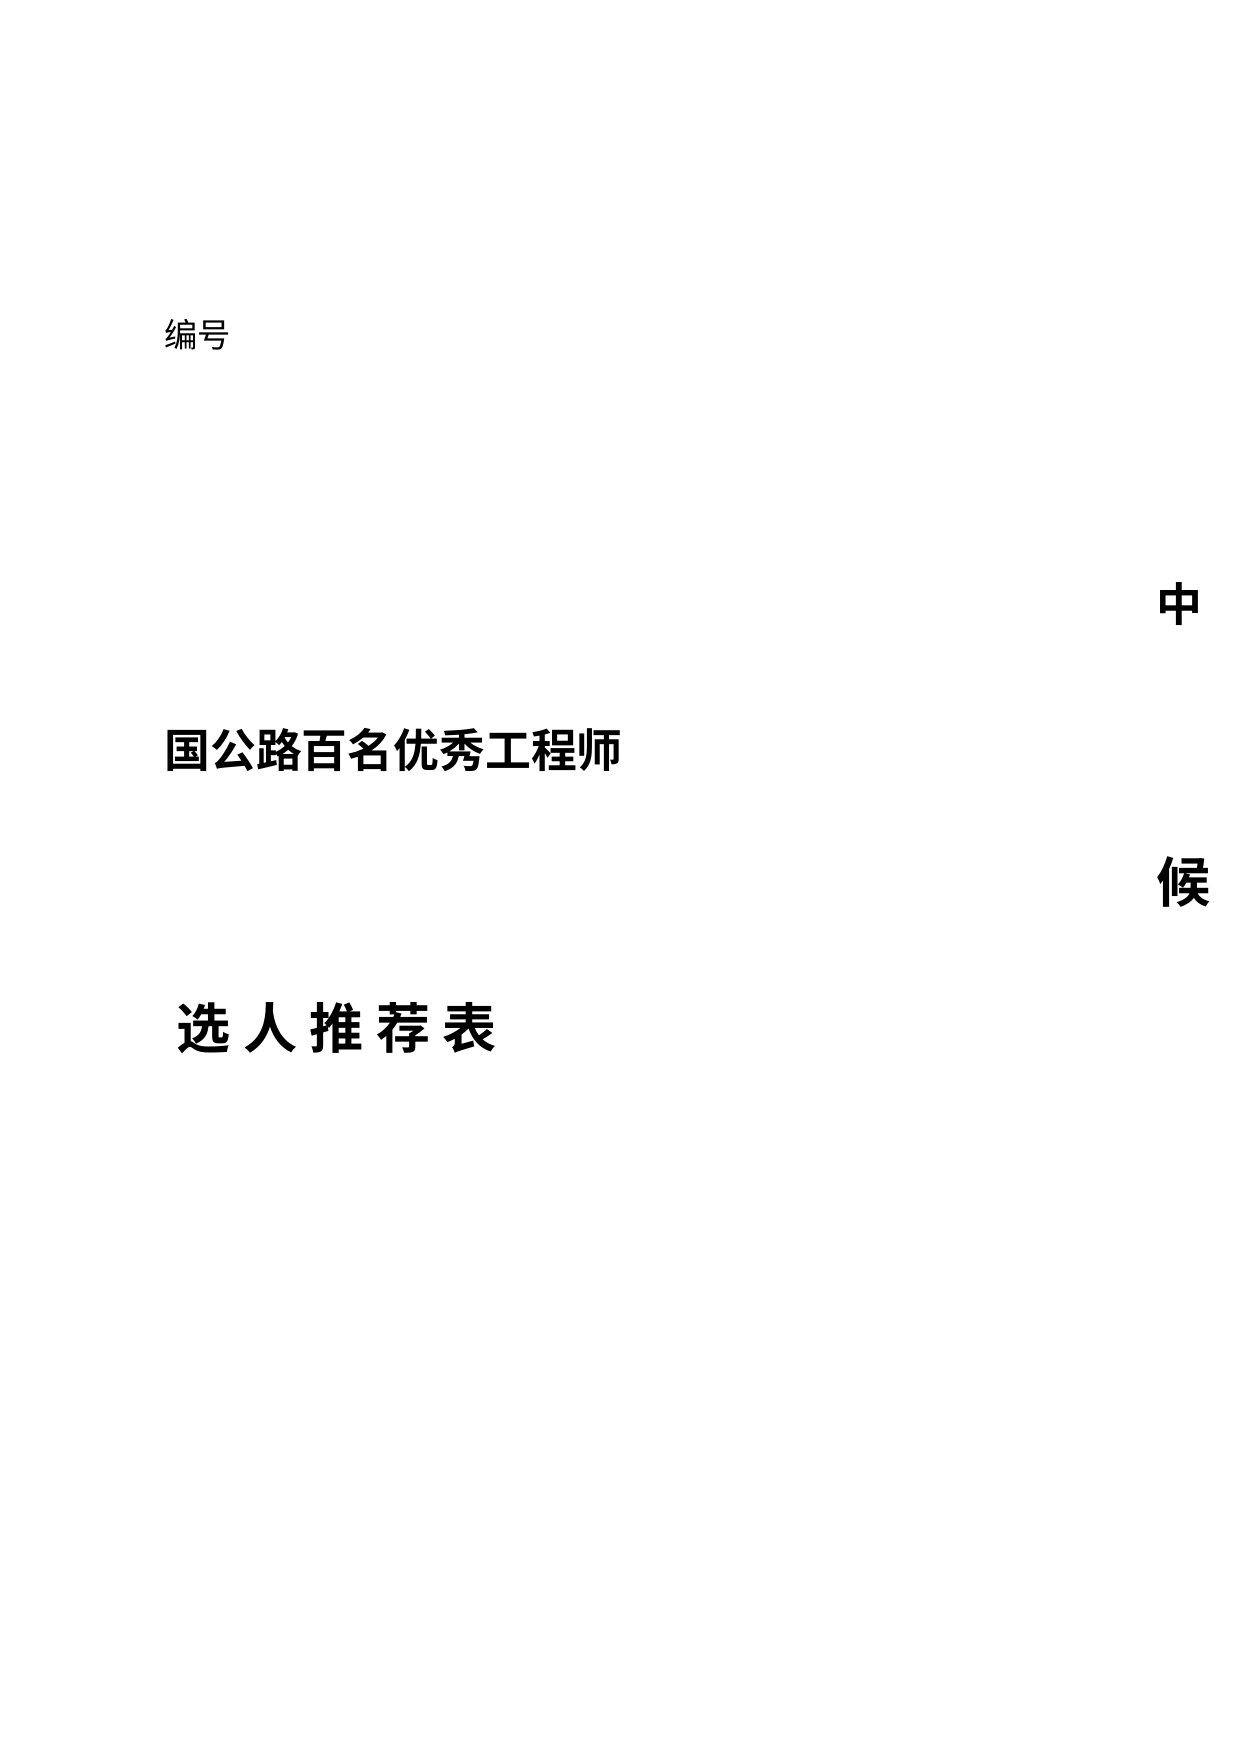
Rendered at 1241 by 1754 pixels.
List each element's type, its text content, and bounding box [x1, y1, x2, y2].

text 候 选 人 推 荐 表 [164, 830, 1156, 1074]
text 编号 [164, 235, 1156, 365]
text 中国公路百名优秀工程师 [164, 553, 1156, 797]
